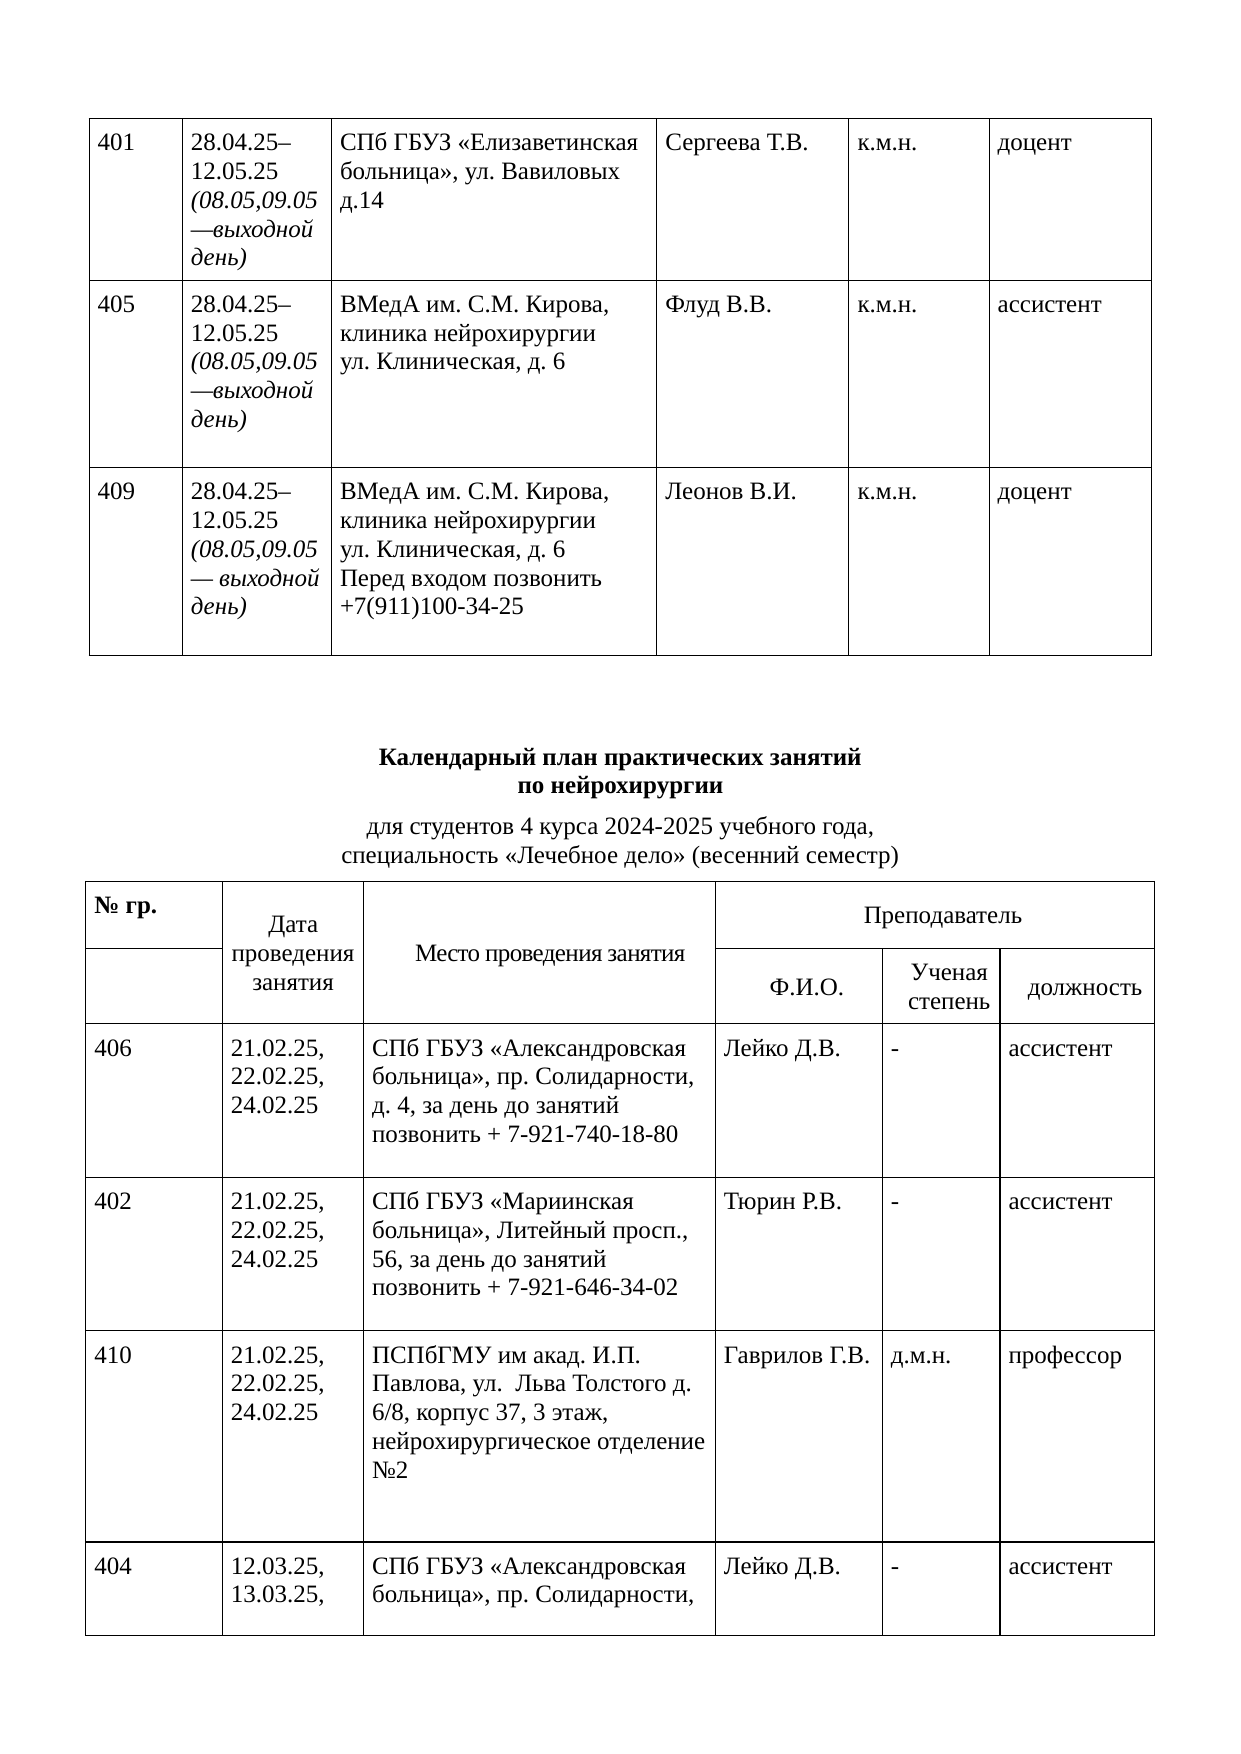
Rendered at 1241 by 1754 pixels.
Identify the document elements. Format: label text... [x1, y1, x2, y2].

table_cell 402 [86, 1178, 222, 1330]
text для студентов 4 курса 2024-2025 учебного года, [118, 811, 1122, 840]
table_cell к.м.н. [849, 281, 989, 467]
table_cell 21.02.25, 22.02.25, 24.02.25 [223, 1178, 363, 1330]
table_cell Флуд В.В. [657, 281, 848, 467]
table_cell профессор [1001, 1331, 1154, 1541]
table_cell 406 [86, 1024, 222, 1177]
text Календарный план практических занятий [118, 742, 1122, 771]
table_cell Гаврилов Г.В. [716, 1331, 882, 1541]
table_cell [223, 1543, 363, 1635]
table_cell 21.02.25, 22.02.25, 24.02.25 [223, 1331, 363, 1541]
table_cell Ф.И.О. [716, 949, 882, 1023]
table_cell 28.04.25– 12.05.25 (08.05,09.05 —выходной день) [183, 281, 331, 467]
table_cell к.м.н. [849, 468, 989, 654]
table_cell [364, 1543, 715, 1635]
table_cell СПб ГБУЗ «Мариинская больница», Литейный просп., 56, за день до занятий позвонить + 7-921-646-34-02 [364, 1178, 715, 1330]
table_cell Сергеева Т.В. [657, 119, 848, 279]
table_cell ассистент [1001, 1024, 1154, 1177]
table_cell ВМедА им. С.М. Кирова, клиника нейрохирургии ул. Клиническая, д. 6 Перед входом позвонить +7(911)100-34-25 [332, 468, 656, 654]
text по нейрохирургии [118, 771, 1122, 799]
table_header Преподаватель [716, 882, 1154, 948]
table_cell Тюрин Р.В. [716, 1178, 882, 1330]
table_cell СПб ГБУЗ «Александровская больница», пр. Солидарности, д. 4, за день до занятий позвонить + 7-921-740-18-80 [364, 1024, 715, 1177]
table_cell должность [1001, 949, 1154, 1023]
table_header № гр. [86, 882, 222, 948]
table_cell 28.04.25– 12.05.25 (08.05,09.05 —выходной день) [183, 119, 331, 279]
table_cell Ученая степень [883, 949, 999, 1023]
table_header Дата проведения занятия [223, 882, 363, 1023]
table_cell 28.04.25– 12.05.25 (08.05,09.05 — выходной день) [183, 468, 331, 654]
table_cell [86, 949, 222, 1023]
table_cell 410 [86, 1331, 222, 1541]
table_cell ПСПбГМУ им акад. И.П. Павлова, ул. Льва Толстого д. 6/8, корпус 37, 3 этаж, нейрохирургическое отделение №2 [364, 1331, 715, 1541]
table_cell 409 [90, 468, 182, 654]
text специальность «Лечебное дело» (весенний семестр) [118, 840, 1122, 869]
table_cell 404 [86, 1543, 222, 1635]
table_cell ассистент [1001, 1543, 1154, 1635]
table_cell ВМедА им. С.М. Кирова, клиника нейрохирургии ул. Клиническая, д. 6 [332, 281, 656, 467]
table_cell ассистент [990, 281, 1151, 467]
table_header Место проведения занятия [364, 882, 715, 1023]
table_cell Лейко Д.В. [716, 1543, 882, 1635]
table_cell - [883, 1178, 999, 1330]
table_cell д.м.н. [883, 1331, 999, 1541]
table_cell - [883, 1024, 999, 1177]
table_cell ассистент [1001, 1178, 1154, 1330]
table_cell к.м.н. [849, 119, 989, 279]
table_cell доцент [990, 468, 1151, 654]
table_cell Лейко Д.В. [716, 1024, 882, 1177]
table_cell 405 [90, 281, 182, 467]
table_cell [332, 119, 656, 279]
table_cell 401 [90, 119, 182, 279]
table_cell Леонов В.И. [657, 468, 848, 654]
table_cell доцент [990, 119, 1151, 279]
table_cell - [883, 1543, 999, 1635]
table_cell 21.02.25, 22.02.25, 24.02.25 [223, 1024, 363, 1177]
